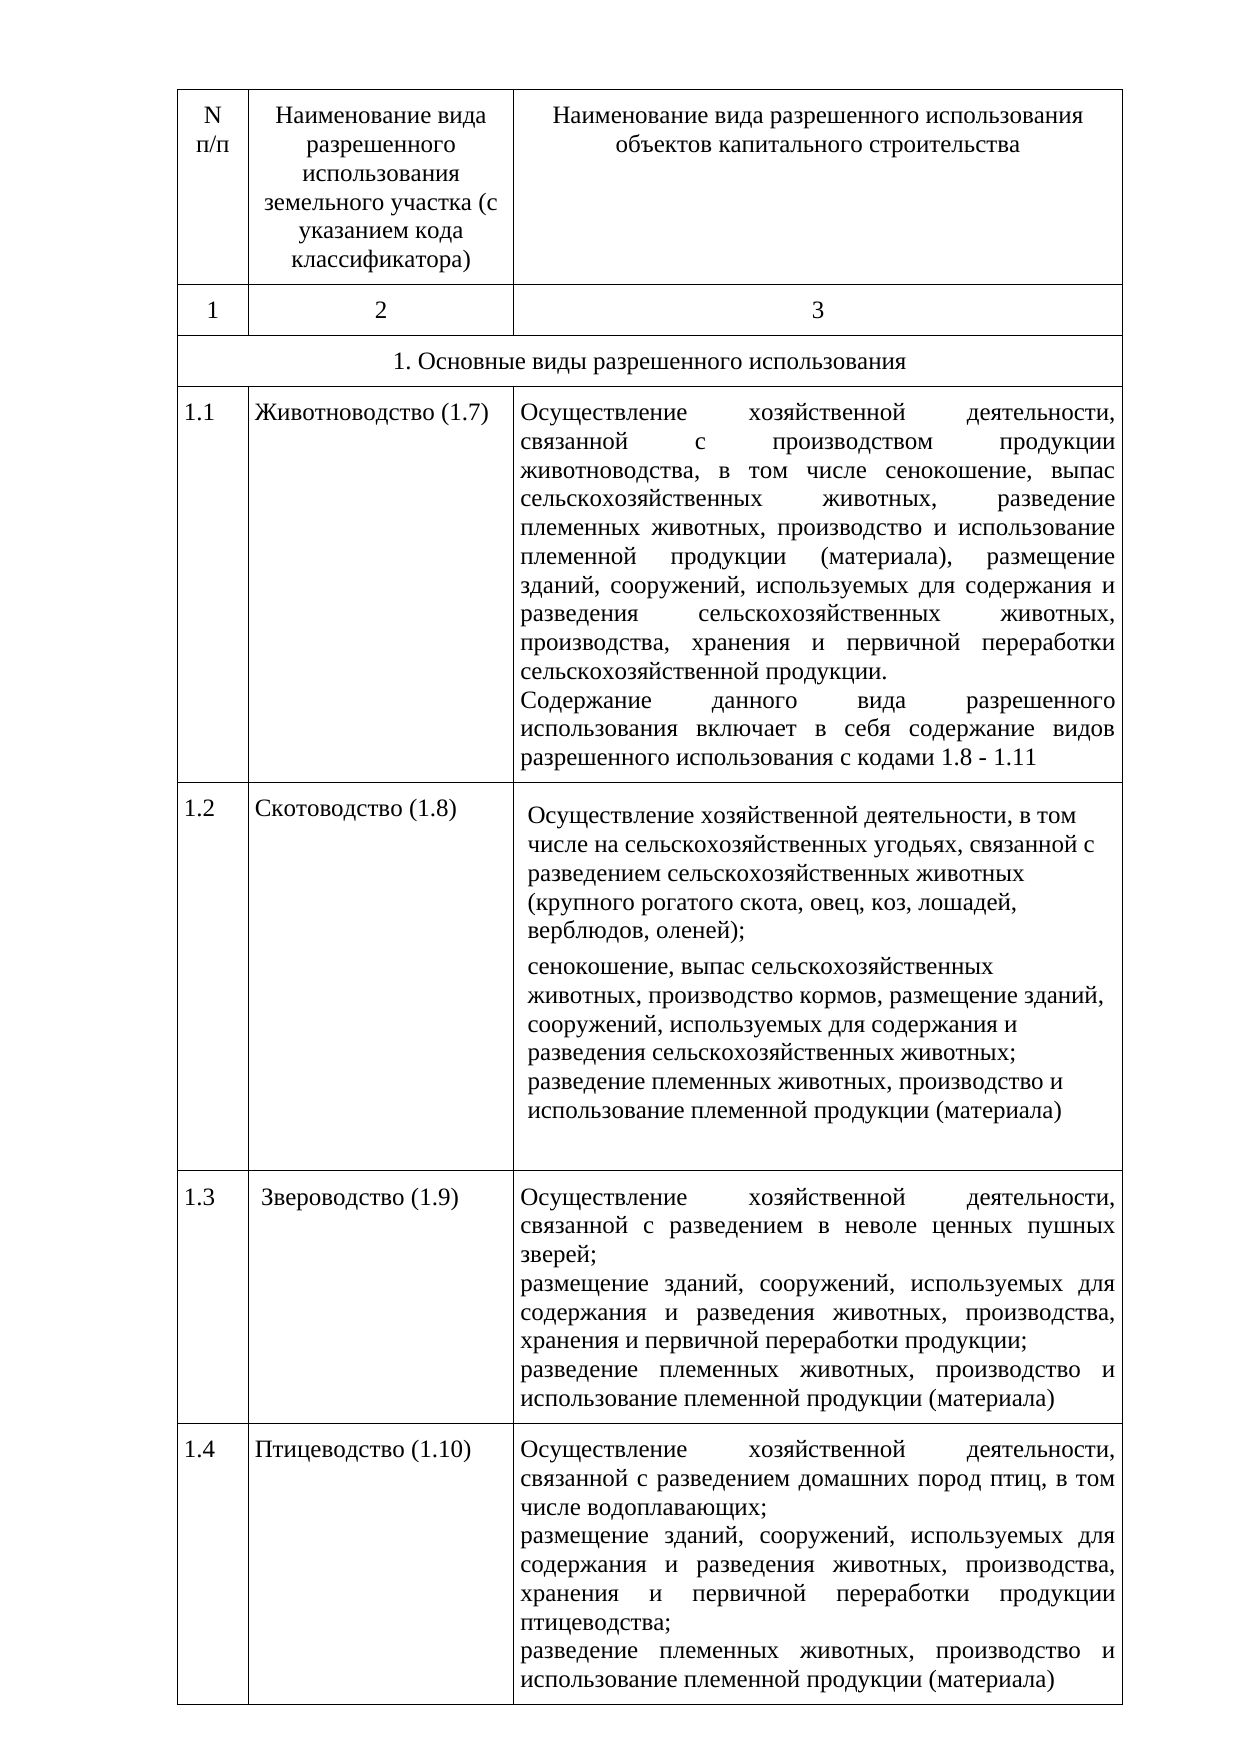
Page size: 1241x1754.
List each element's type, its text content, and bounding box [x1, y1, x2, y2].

table_cell Осуществление хозяйственной деятельности, связанной с разведением в неволе ценных пушных зверей; размещение зданий, сооружений, используемых для содержания и разведения животных, производства, хранения и первичной переработки продукции; разведение племенных животных, производство и использование племенной продукции (материала) [514, 1171, 1122, 1422]
table_cell 1 [178, 285, 248, 334]
table_header Наименование вида разрешенного использования объектов капитального строительства [514, 90, 1122, 283]
table_cell 3 [514, 285, 1122, 334]
table_cell 1.3 [178, 1171, 248, 1422]
table_cell 2 [249, 285, 513, 334]
table_cell Осуществление хозяйственной деятельности, связанной с производством продукции животноводства, в том числе сенокошение, выпас сельскохозяйственных животных, разведение племенных животных, производство и использование племенной продукции (материала), размещение зданий, сооружений, используемых для содержания и разведения сельскохозяйственных животных, производства, хранения и первичной переработки сельскохозяйственной продукции. Содержание данного вида разрешенного использования включает в себя содержание видов разрешенного использования с кодами 1.8 - 1.11 [514, 387, 1122, 782]
table_cell Птицеводство (1.10) [249, 1424, 513, 1703]
table_cell 1.4 [178, 1424, 248, 1703]
table_cell Скотоводство (1.8) [249, 783, 513, 1170]
table_cell 1.2 [178, 783, 248, 1170]
table_cell Осуществление хозяйственной деятельности, в том числе на сельскохозяйственных угодьях, связанной с разведением сельскохозяйственных животных (крупного рогатого скота, овец, коз, лошадей, верблюдов, оленей); сенокошение, выпас сельскохозяйственных животных, производство кормов, размещение зданий, сооружений, используемых для содержания и разведения сельскохозяйственных животных; разведение племенных животных, производство и использование племенной продукции (материала) [514, 783, 1122, 1170]
table_cell Животноводство (1.7) [249, 387, 513, 782]
table_header Наименование вида разрешенного использования земельного участка (с указанием кода классификатора) [249, 90, 513, 283]
table_header N п/п [178, 90, 248, 283]
table_cell Осуществление хозяйственной деятельности, связанной с разведением домашних пород птиц, в том числе водоплавающих; размещение зданий, сооружений, используемых для содержания и разведения животных, производства, хранения и первичной переработки продукции птицеводства; разведение племенных животных, производство и использование племенной продукции (материала) [514, 1424, 1122, 1703]
table_cell 1.1 [178, 387, 248, 782]
table_cell Звероводство (1.9) [249, 1171, 513, 1422]
table_cell 1. Основные виды разрешенного использования [178, 336, 1122, 386]
